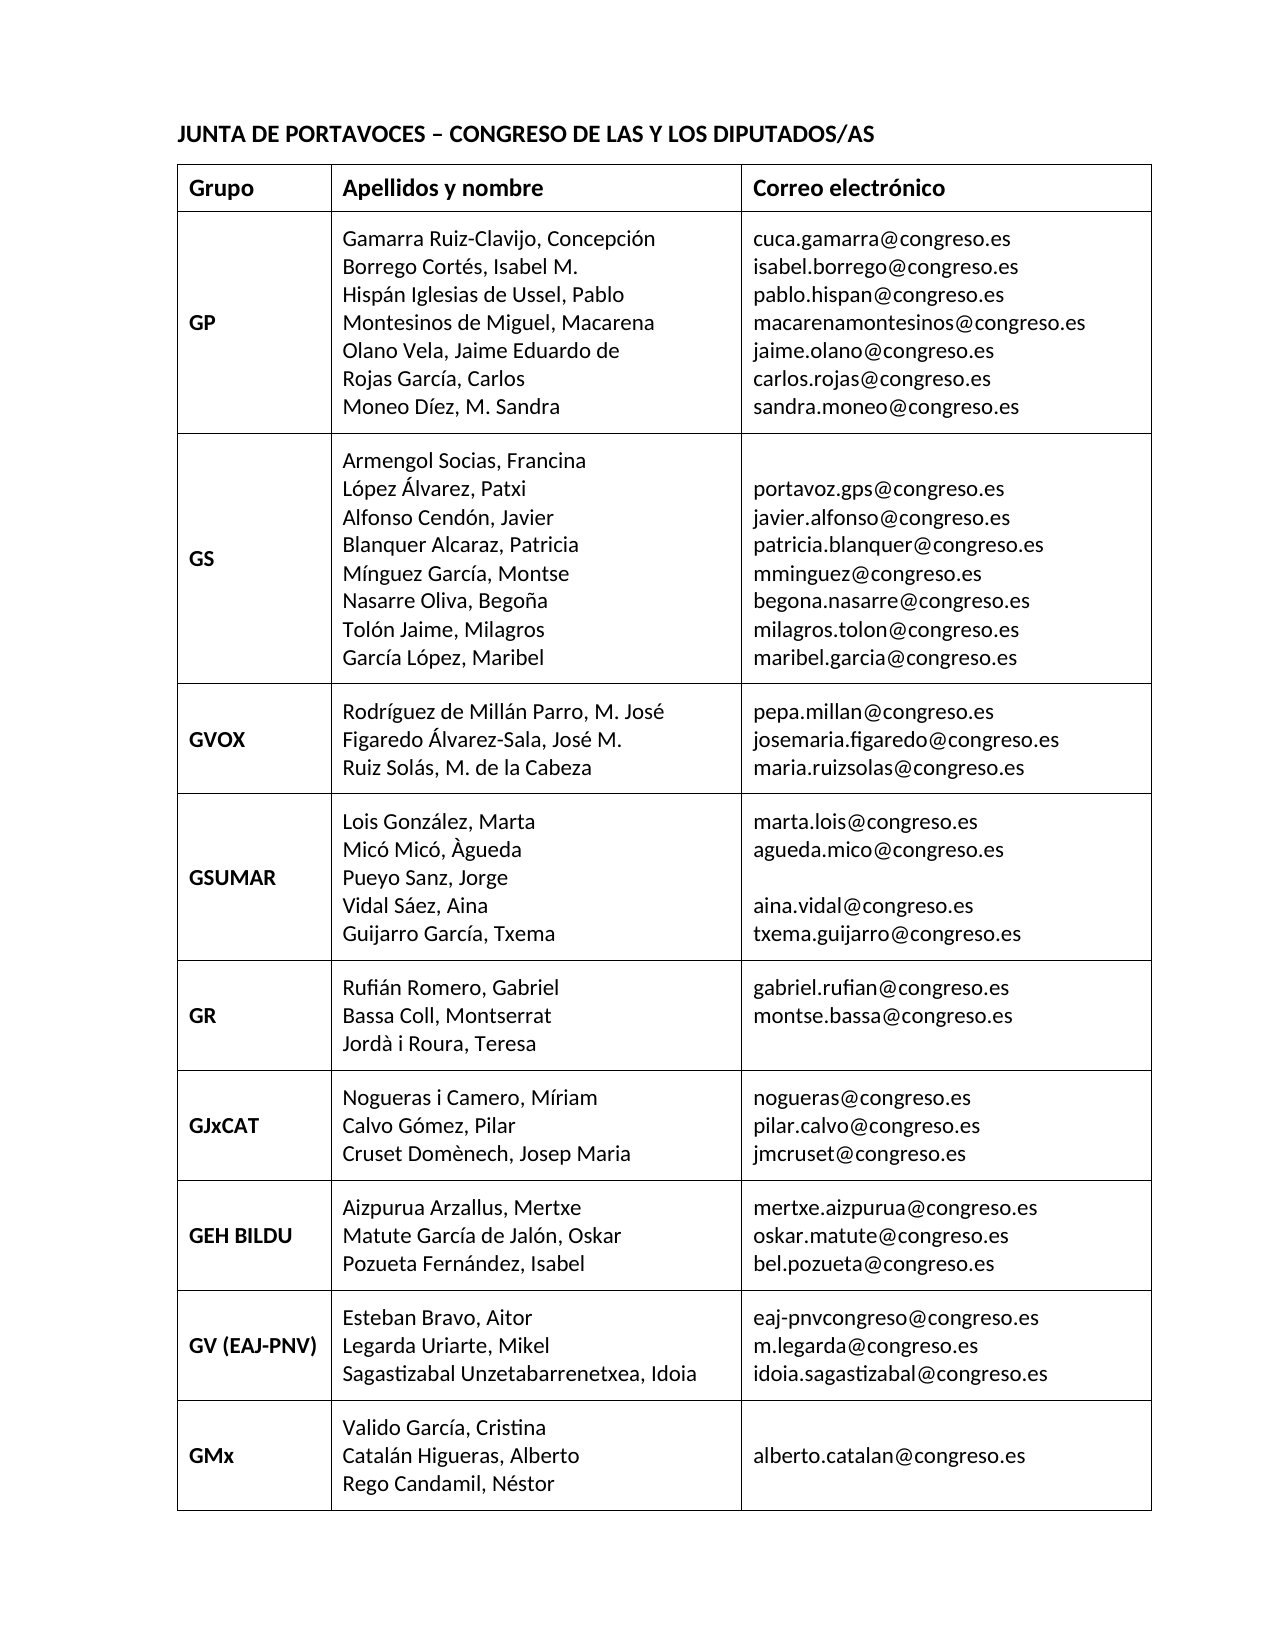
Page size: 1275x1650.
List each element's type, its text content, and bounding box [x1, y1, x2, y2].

text JUNTA DE PORTAVOCES – CONGRESO DE LAS Y LOS DIPUTADOS/AS [177, 118, 1098, 149]
table_cell Rufián Romero, Gabriel Bassa Coll, Montserrat Jordà i Roura, Teresa [332, 961, 741, 1069]
table_cell Valido García, Cristina Catalán Higueras, Alberto Rego Candamil, Néstor [332, 1401, 741, 1510]
table_cell portavoz.gps@congreso.es javier.alfonso@congreso.es patricia.blanquer@congreso.es mminguez@congreso.es begona.nasarre@congreso.es milagros.tolon@congreso.es maribel.garcia@congreso.es [742, 434, 1151, 683]
table_cell cuca.gamarra@congreso.es isabel.borrego@congreso.es pablo.hispan@congreso.es macarenamontesinos@congreso.es jaime.olano@congreso.es carlos.rojas@congreso.es sandra.moneo@congreso.es [742, 212, 1151, 433]
table_cell Aizpurua Arzallus, Mertxe Matute García de Jalón, Oskar Pozueta Fernández, Isabel [332, 1181, 741, 1290]
table_cell Lois González, Marta Micó Micó, Àgueda Pueyo Sanz, Jorge Vidal Sáez, Aina Guijarro García, Txema [332, 794, 741, 959]
table_cell GJxCAT [178, 1071, 331, 1180]
table_cell GEH BILDU [178, 1181, 331, 1290]
table_cell GR [178, 961, 331, 1069]
table_cell GMx [178, 1401, 331, 1510]
table_cell Gamarra Ruiz-Clavijo, Concepción Borrego Cortés, Isabel M. Hispán Iglesias de Ussel, Pablo Montesinos de Miguel, Macarena Olano Vela, Jaime Eduardo de Rojas García, Carlos Moneo Díez, M. Sandra [332, 212, 741, 433]
table_cell nogueras@congreso.es pilar.calvo@congreso.es jmcruset@congreso.es [742, 1071, 1151, 1180]
table_cell gabriel.rufian@congreso.es montse.bassa@congreso.es [742, 961, 1151, 1069]
table_cell GVOX [178, 684, 331, 793]
table_header Apellidos y nombre [332, 165, 741, 211]
table_cell GV (EAJ-PNV) [178, 1291, 331, 1400]
table_cell mertxe.aizpurua@congreso.es oskar.matute@congreso.es bel.pozueta@congreso.es [742, 1181, 1151, 1290]
table_cell marta.lois@congreso.es agueda.mico@congreso.es aina.vidal@congreso.es txema.guijarro@congreso.es [742, 794, 1151, 959]
table_header Grupo [178, 165, 331, 211]
table_cell Esteban Bravo, Aitor Legarda Uriarte, Mikel Sagastizabal Unzetabarrenetxea, Idoia [332, 1291, 741, 1400]
table_cell alberto.catalan@congreso.es [742, 1401, 1151, 1510]
table_cell pepa.millan@congreso.es josemaria.figaredo@congreso.es maria.ruizsolas@congreso.es [742, 684, 1151, 793]
table_cell Nogueras i Camero, Míriam Calvo Gómez, Pilar Cruset Domènech, Josep Maria [332, 1071, 741, 1180]
table_cell Armengol Socias, Francina López Álvarez, Patxi Alfonso Cendón, Javier Blanquer Alcaraz, Patricia Mínguez García, Montse Nasarre Oliva, Begoña Tolón Jaime, Milagros García López, Maribel [332, 434, 741, 683]
table_cell GSUMAR [178, 794, 331, 959]
table_cell GS [178, 434, 331, 683]
table_header Correo electrónico [742, 165, 1151, 211]
table_cell Rodríguez de Millán Parro, M. José Figaredo Álvarez-Sala, José M. Ruiz Solás, M. de la Cabeza [332, 684, 741, 793]
table_cell eaj-pnvcongreso@congreso.es m.legarda@congreso.es idoia.sagastizabal@congreso.es [742, 1291, 1151, 1400]
table_cell GP [178, 212, 331, 433]
